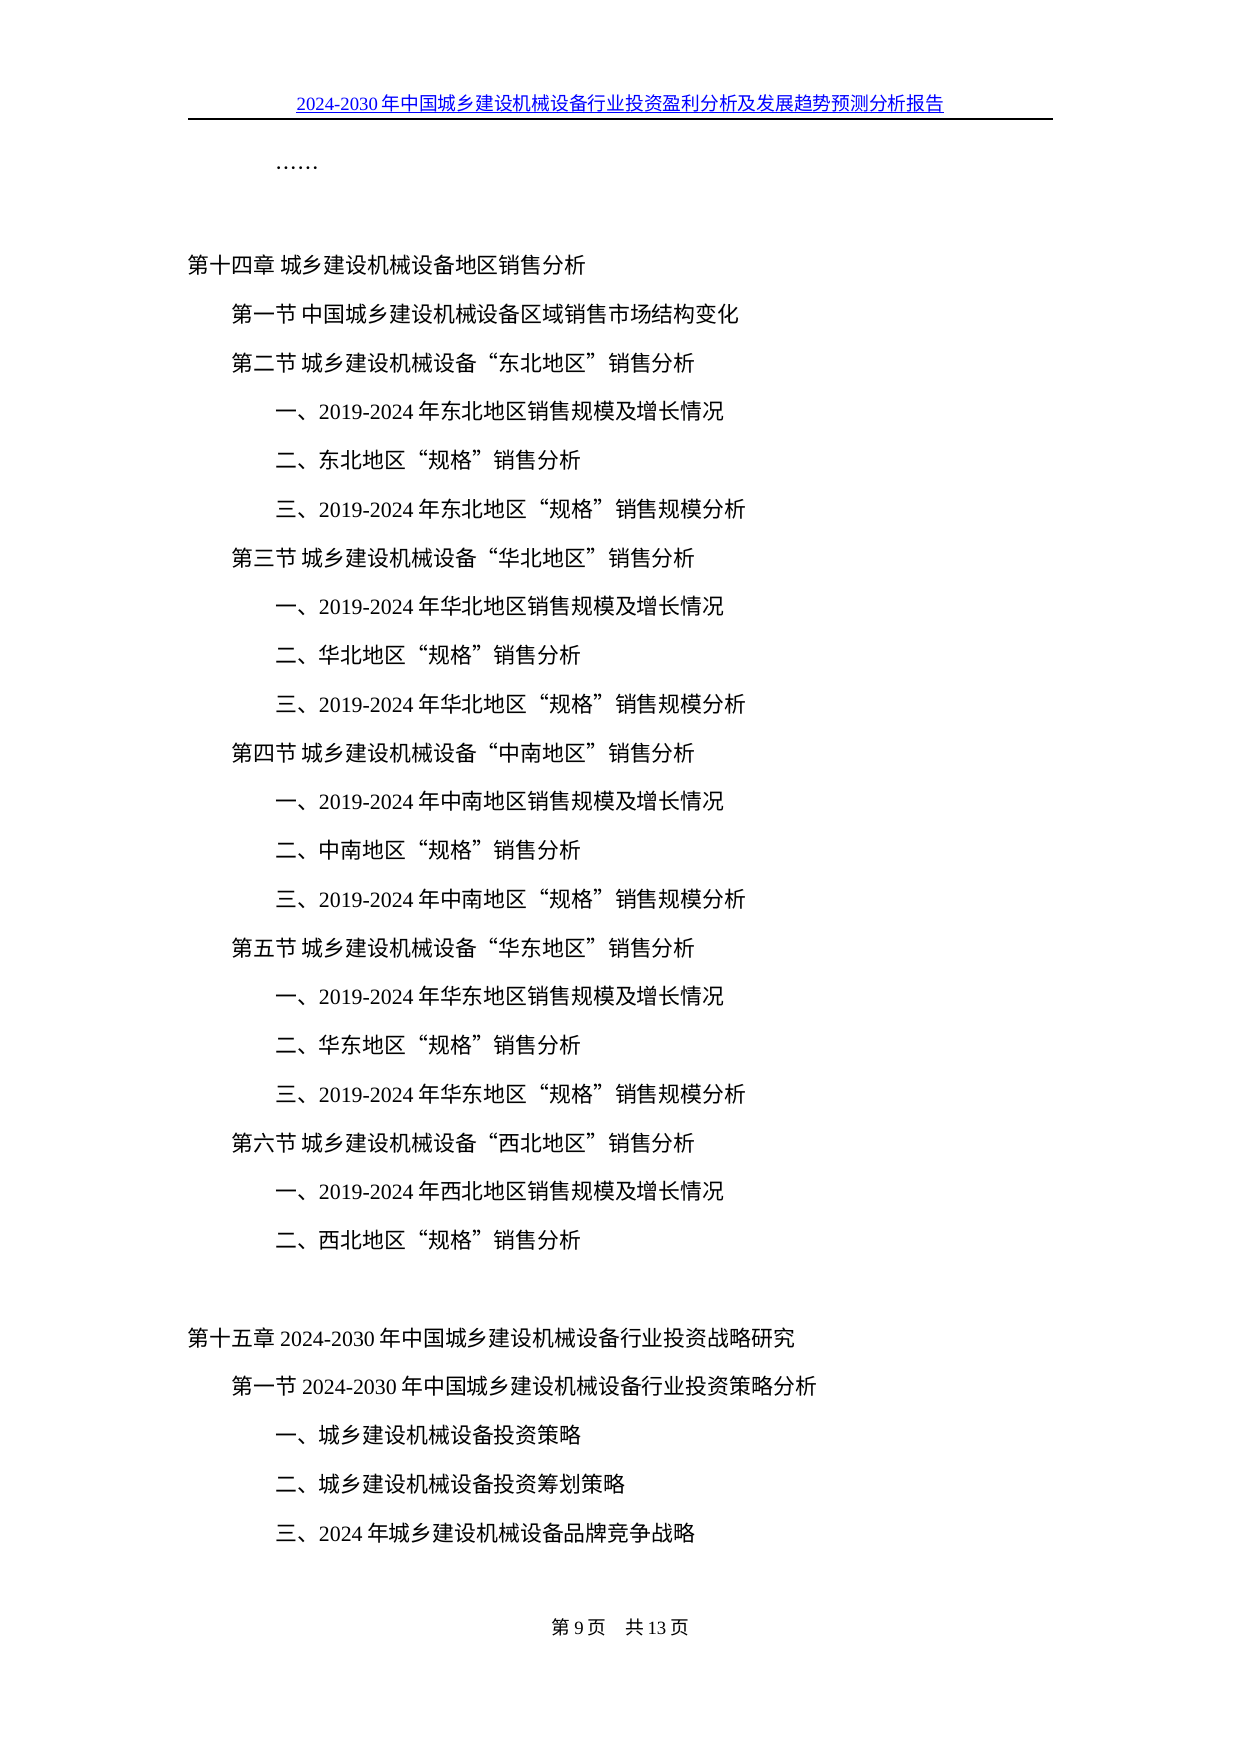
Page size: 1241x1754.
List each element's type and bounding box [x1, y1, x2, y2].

text [187, 150, 1053, 1548]
